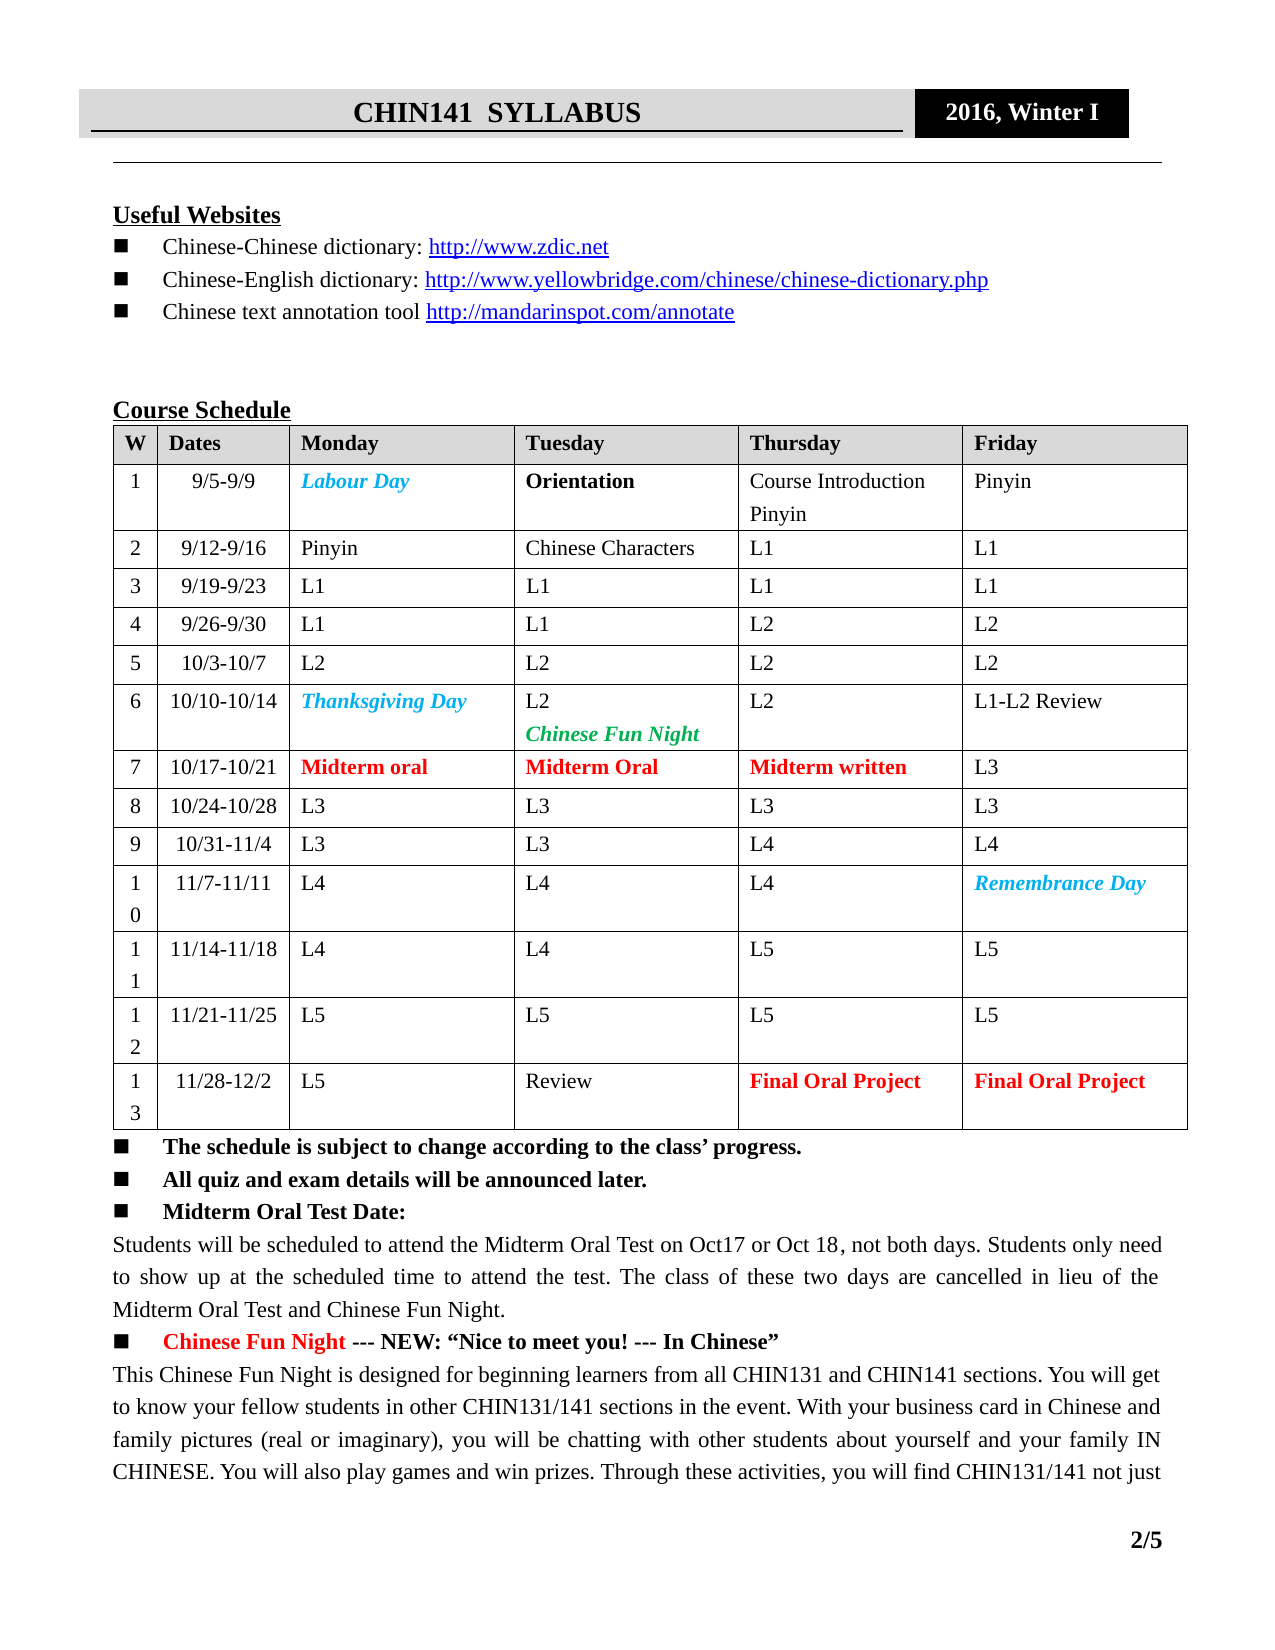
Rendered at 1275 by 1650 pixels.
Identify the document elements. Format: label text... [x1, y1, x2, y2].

table_cell L4 [515, 932, 738, 997]
table_cell L3 [963, 789, 1187, 827]
table_cell L1 [963, 569, 1187, 607]
table_cell Pinyin [290, 531, 514, 568]
table_cell 2 [114, 531, 157, 568]
table_cell 11/21-11/25 [158, 998, 289, 1063]
table_cell 7 [114, 751, 157, 788]
table_cell Labour Day [290, 465, 514, 530]
table_header W [114, 426, 157, 464]
table_cell L4 [290, 866, 514, 931]
table_cell 4 [114, 608, 157, 645]
table_cell 11/28-12/2 [158, 1064, 289, 1129]
table_cell L2 [739, 685, 962, 750]
table_cell L5 [515, 998, 738, 1063]
text Students will be scheduled to attend the Midterm Oral Test on Oct17 or Oct 18, not both days. Students only need to show up at the scheduled time to attend the test. The class of these two days are cancelled in lieu of the Midterm Oral Test and Chinese Fun Night. [112, 1228, 1162, 1325]
table_cell L2 Chinese Fun Night [515, 685, 738, 750]
list Chinese-Chinese dictionary: http://www.zdic.net [112, 230, 1162, 263]
table_cell Midterm written [739, 751, 962, 788]
table_cell 13 [114, 1064, 157, 1129]
table_cell L4 [515, 866, 738, 931]
table_cell L1 [290, 608, 514, 645]
table_cell L3 [739, 789, 962, 827]
table_cell Course Introduction Pinyin [739, 465, 962, 530]
list Midterm Oral Test Date: [112, 1195, 1162, 1228]
table_header Friday [963, 426, 1187, 464]
table_cell Orientation [515, 465, 738, 530]
table_cell L2 [739, 646, 962, 684]
table_cell 1 [114, 465, 157, 530]
list Chinese text annotation tool http://mandarinspot.com/annotate [112, 295, 1162, 328]
table_cell 9/26-9/30 [158, 608, 289, 645]
table_cell 9/5-9/9 [158, 465, 289, 530]
table_cell 10/3-10/7 [158, 646, 289, 684]
table_cell 8 [114, 789, 157, 827]
table_cell Final Oral Project [963, 1064, 1187, 1129]
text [112, 1358, 1162, 1488]
table_cell 9/12-9/16 [158, 531, 289, 568]
table_cell 11/14-11/18 [158, 932, 289, 997]
table_cell L3 [515, 828, 738, 865]
table_header Thursday [739, 426, 962, 464]
table_header Dates [158, 426, 289, 464]
text Course Schedule [112, 393, 1162, 425]
table_cell L2 [963, 608, 1187, 645]
table_cell L2 [739, 608, 962, 645]
table_cell 3 [114, 569, 157, 607]
table_cell 10/10-10/14 [158, 685, 289, 750]
list All quiz and exam details will be announced later. [112, 1163, 1162, 1195]
list The schedule is subject to change according to the class’ progress. [112, 1130, 1162, 1163]
table_cell 9 [114, 828, 157, 865]
table_cell Midterm oral [290, 751, 514, 788]
table_cell L4 [739, 866, 962, 931]
table_cell L5 [290, 1064, 514, 1129]
table_cell L1 [739, 569, 962, 607]
table_cell L5 [963, 998, 1187, 1063]
table_cell L1 [739, 531, 962, 568]
table_cell L1 [515, 608, 738, 645]
text Useful Websites [112, 198, 1162, 230]
table_cell L1-L2 Review [963, 685, 1187, 750]
table_cell L1 [963, 531, 1187, 568]
table_cell 11/7-11/11 [158, 866, 289, 931]
table_cell 9/19-9/23 [158, 569, 289, 607]
table_cell L2 [290, 646, 514, 684]
table_header Tuesday [515, 426, 738, 464]
table_cell L3 [290, 789, 514, 827]
table_cell L5 [290, 998, 514, 1063]
table_cell L4 [290, 932, 514, 997]
table_cell 11 [114, 932, 157, 997]
table_cell 6 [114, 685, 157, 750]
table_cell 10/24-10/28 [158, 789, 289, 827]
table_cell Final Oral Project [739, 1064, 962, 1129]
table_cell L2 [515, 646, 738, 684]
table_cell Thanksgiving Day [290, 685, 514, 750]
table_cell L1 [515, 569, 738, 607]
table_cell 10/31-11/4 [158, 828, 289, 865]
table_cell L5 [739, 998, 962, 1063]
table_cell 12 [114, 998, 157, 1063]
table_cell L5 [739, 932, 962, 997]
table_cell Midterm Oral [515, 751, 738, 788]
table_cell L1 [290, 569, 514, 607]
table_cell 10/17-10/21 [158, 751, 289, 788]
table_cell Chinese Characters [515, 531, 738, 568]
list Chinese Fun Night --- NEW: “Nice to meet you! --- In Chinese” [112, 1325, 1162, 1358]
table_cell Review [515, 1064, 738, 1129]
table_header Monday [290, 426, 514, 464]
table_cell L2 [963, 646, 1187, 684]
table_cell L4 [963, 828, 1187, 865]
table_cell L4 [739, 828, 962, 865]
table_cell L3 [963, 751, 1187, 788]
table_cell Remembrance Day [963, 866, 1187, 931]
table_cell L3 [290, 828, 514, 865]
table_cell 10 [114, 866, 157, 931]
table_cell Pinyin [963, 465, 1187, 530]
table_cell L3 [515, 789, 738, 827]
table_cell 5 [114, 646, 157, 684]
table_cell L5 [963, 932, 1187, 997]
list Chinese-English dictionary: http://www.yellowbridge.com/chinese/chinese-dictionary.php [112, 263, 1162, 295]
